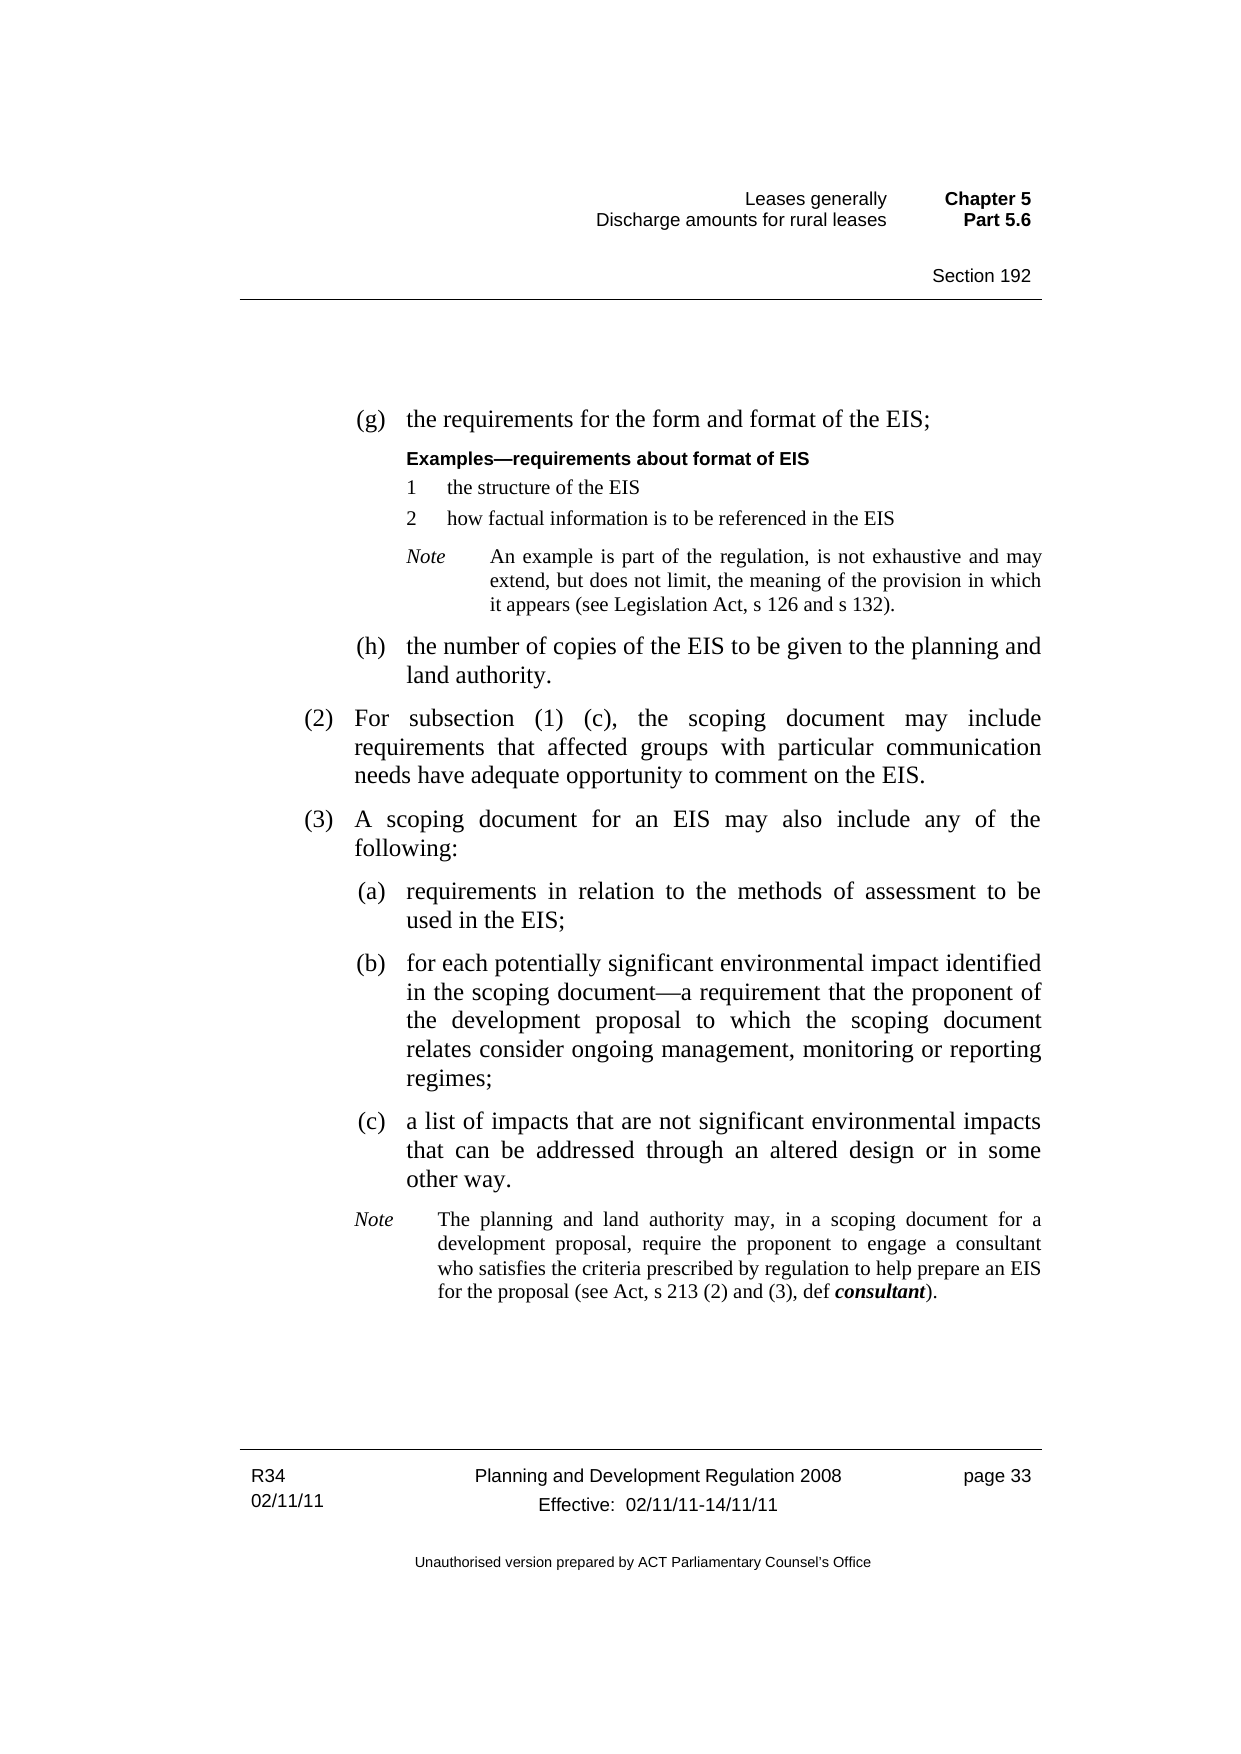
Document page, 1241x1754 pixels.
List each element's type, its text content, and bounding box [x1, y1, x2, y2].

text Note An example is part of the regulation, is not exhaustive and may extend, but does not limit, the meaning of the provision in which it appears (see Legislation Act, s 126 and s 132). [406, 544, 1042, 616]
text (3) A scoping document for an EIS may also include any of the following: [239, 804, 1042, 861]
text (a) requirements in relation to the methods of assessment to be used in the EIS; [239, 876, 1042, 933]
text (c) a list of impacts that are not significant environmental impacts that can be addressed through an altered design or in some other way. [239, 1106, 1042, 1193]
text (h) the number of copies of the EIS to be given to the planning and land authority. [239, 631, 1042, 688]
text Note The planning and land authority may, in a scoping document for a development proposal, require the proponent to engage a consultant who satisfies the criteria prescribed by regulation to help prepare an EIS for the proposal (see Act, s 213 (2) and (3), def consultant). [354, 1207, 1042, 1303]
text Examples—requirements about format of EIS [406, 447, 1042, 469]
text (b) for each potentially significant environmental impact identified in the scoping document—a requirement that the proponent of the development proposal to which the scoping document relates consider ongoing management, monitoring or reporting regimes; [239, 948, 1042, 1092]
text 2 how factual information is to be referenced in the EIS [406, 506, 1042, 530]
text (2) For subsection (1) (c), the scoping document may include requirements that affected groups with particular communication needs have adequate opportunity to comment on the EIS. [239, 703, 1042, 789]
text 1 the structure of the EIS [406, 475, 1042, 499]
text (g) the requirements for the form and format of the EIS; [239, 404, 1042, 433]
